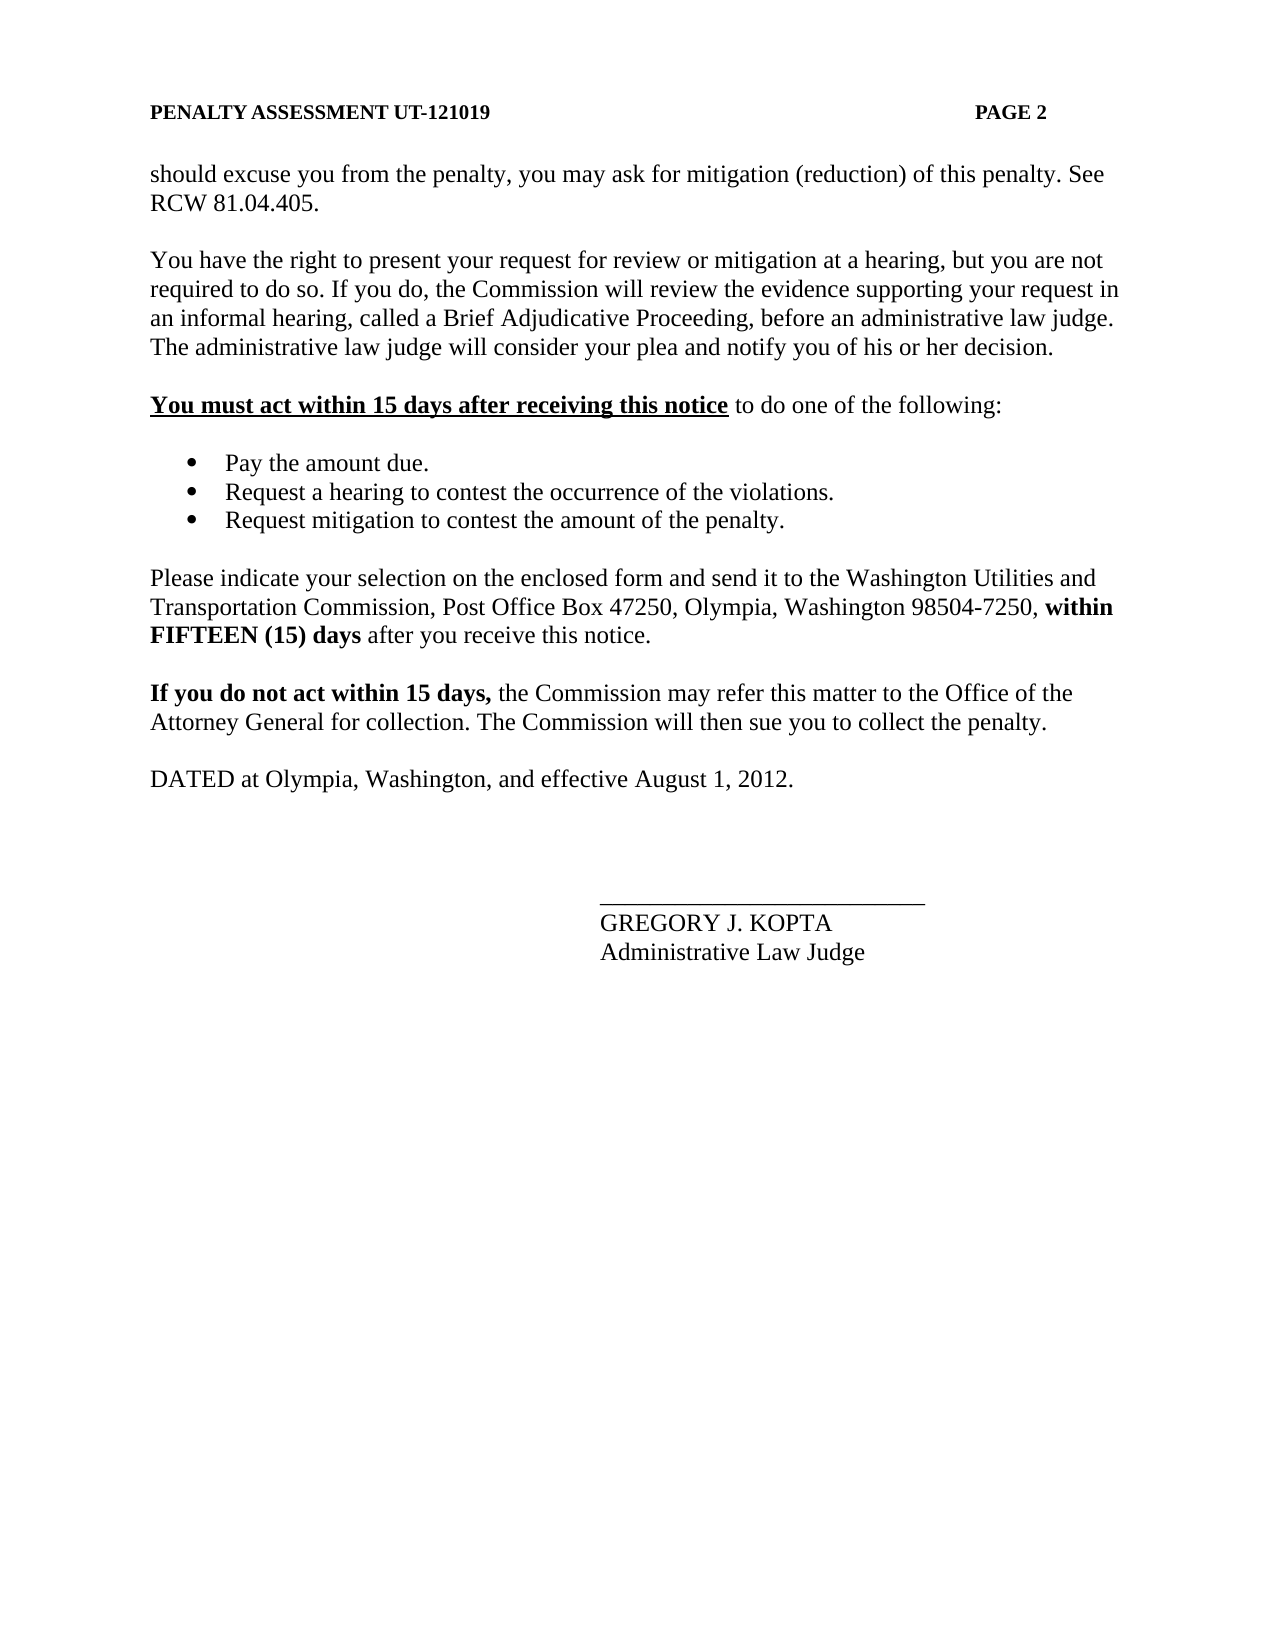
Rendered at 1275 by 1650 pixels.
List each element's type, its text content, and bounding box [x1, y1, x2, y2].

text You must act within 15 days after receiving this notice to do one of the following: [150, 390, 1125, 419]
list Request mitigation to contest the amount of the penalty. [187, 505, 1125, 534]
text Administrative Law Judge [525, 937, 1125, 965]
text __________________________ [150, 879, 1125, 908]
list Pay the amount due. [187, 448, 1125, 477]
text GREGORY J. KOPTA [150, 908, 1125, 937]
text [150, 159, 1125, 217]
text If you do not act within 15 days, the Commission may refer this matter to the Office of the Attorney General for collection. The Commission will then sue you to collect the penalty. [150, 678, 1125, 735]
text Please indicate your selection on the enclosed form and send it to the Washington Utilities and Transportation Commission, Post Office Box 47250, Olympia, Washington 98504-7250, within FIFTEEN (15) days after you receive this notice. [150, 563, 1125, 649]
text DATED at Olympia, Washington, and effective August 1, 2012. [150, 764, 1125, 793]
text You have the right to present your request for review or mitigation at a hearing, but you are not required to do so. If you do, the Commission will review the evidence supporting your request in an informal hearing, called a Brief Adjudicative Proceeding, before an administrative law judge. The administrative law judge will consider your plea and notify you of his or her decision. [150, 245, 1125, 360]
list Request a hearing to contest the occurrence of the violations. [187, 477, 1125, 505]
